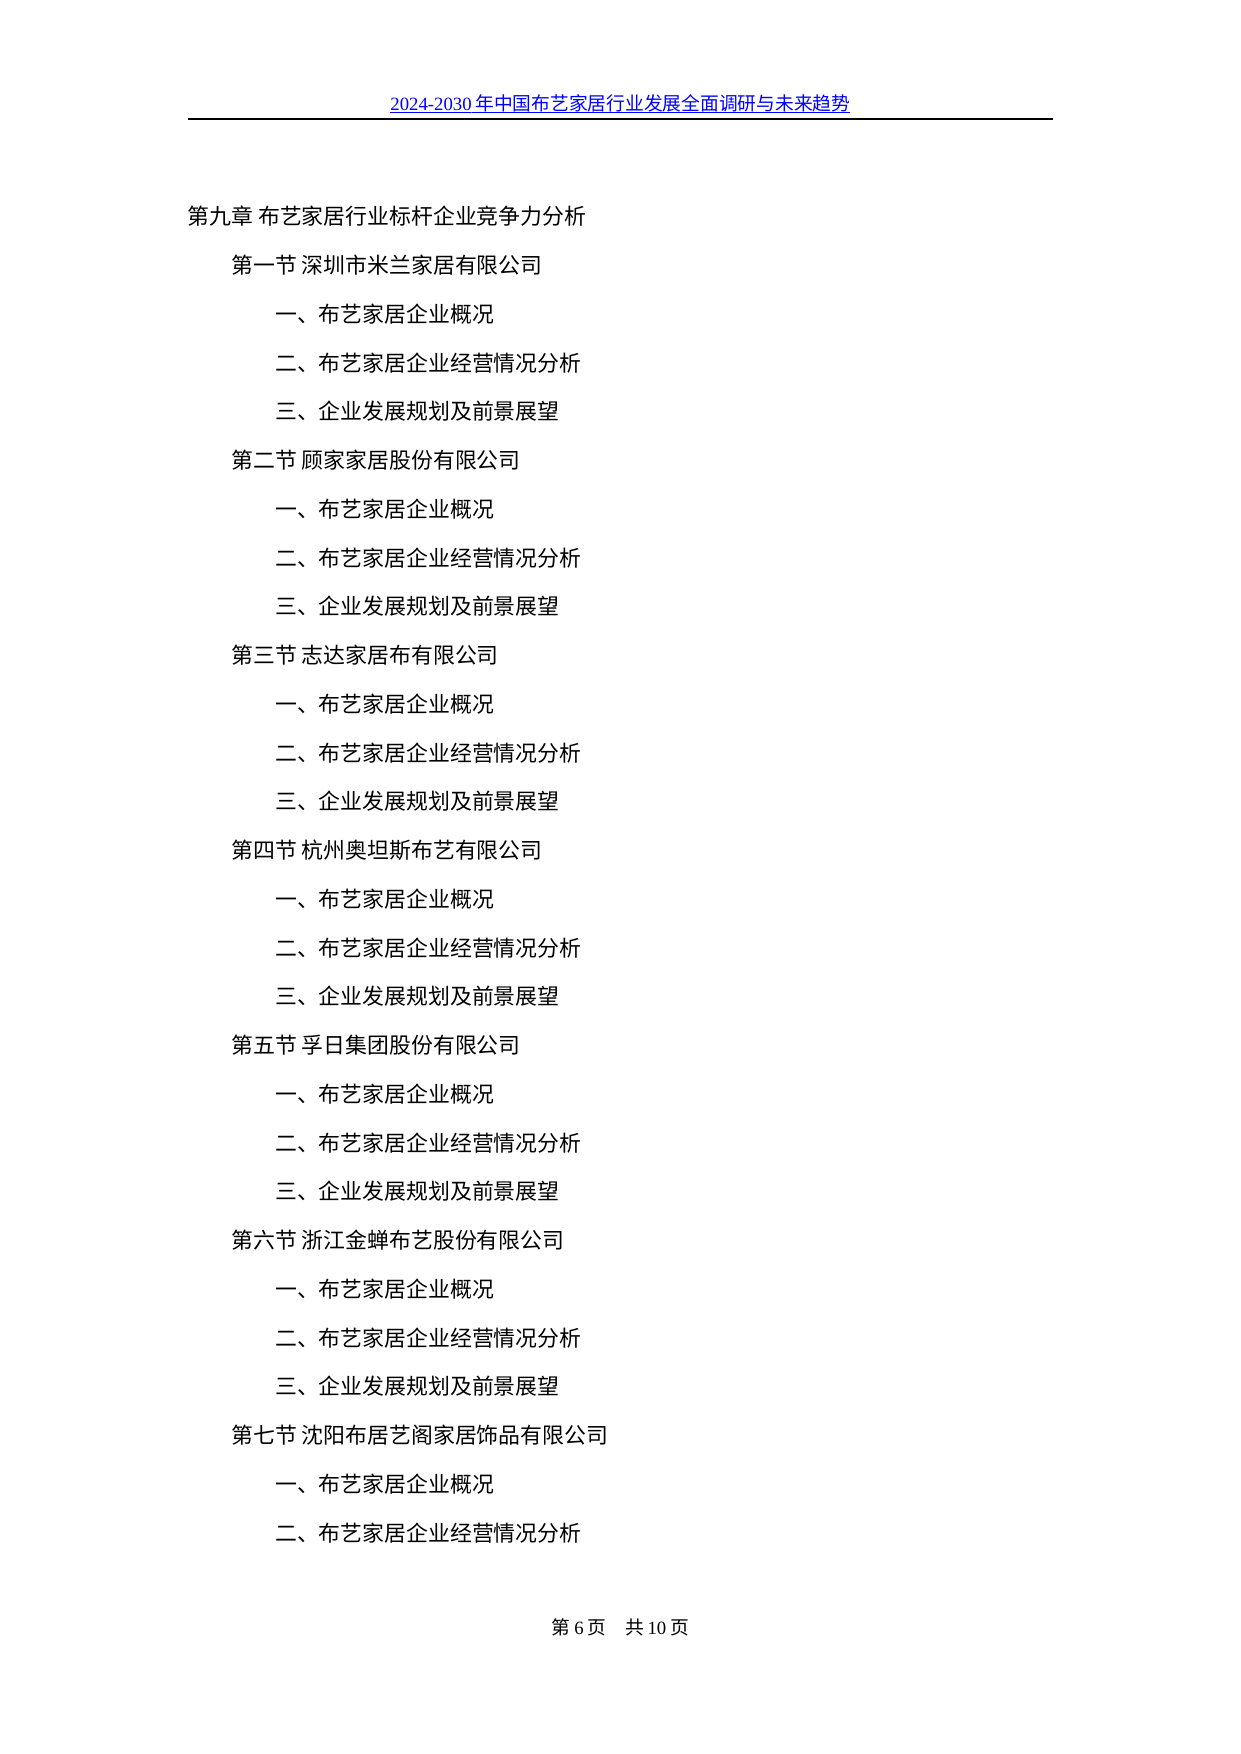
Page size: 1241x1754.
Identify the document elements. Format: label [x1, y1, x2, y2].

text [187, 150, 1053, 1548]
